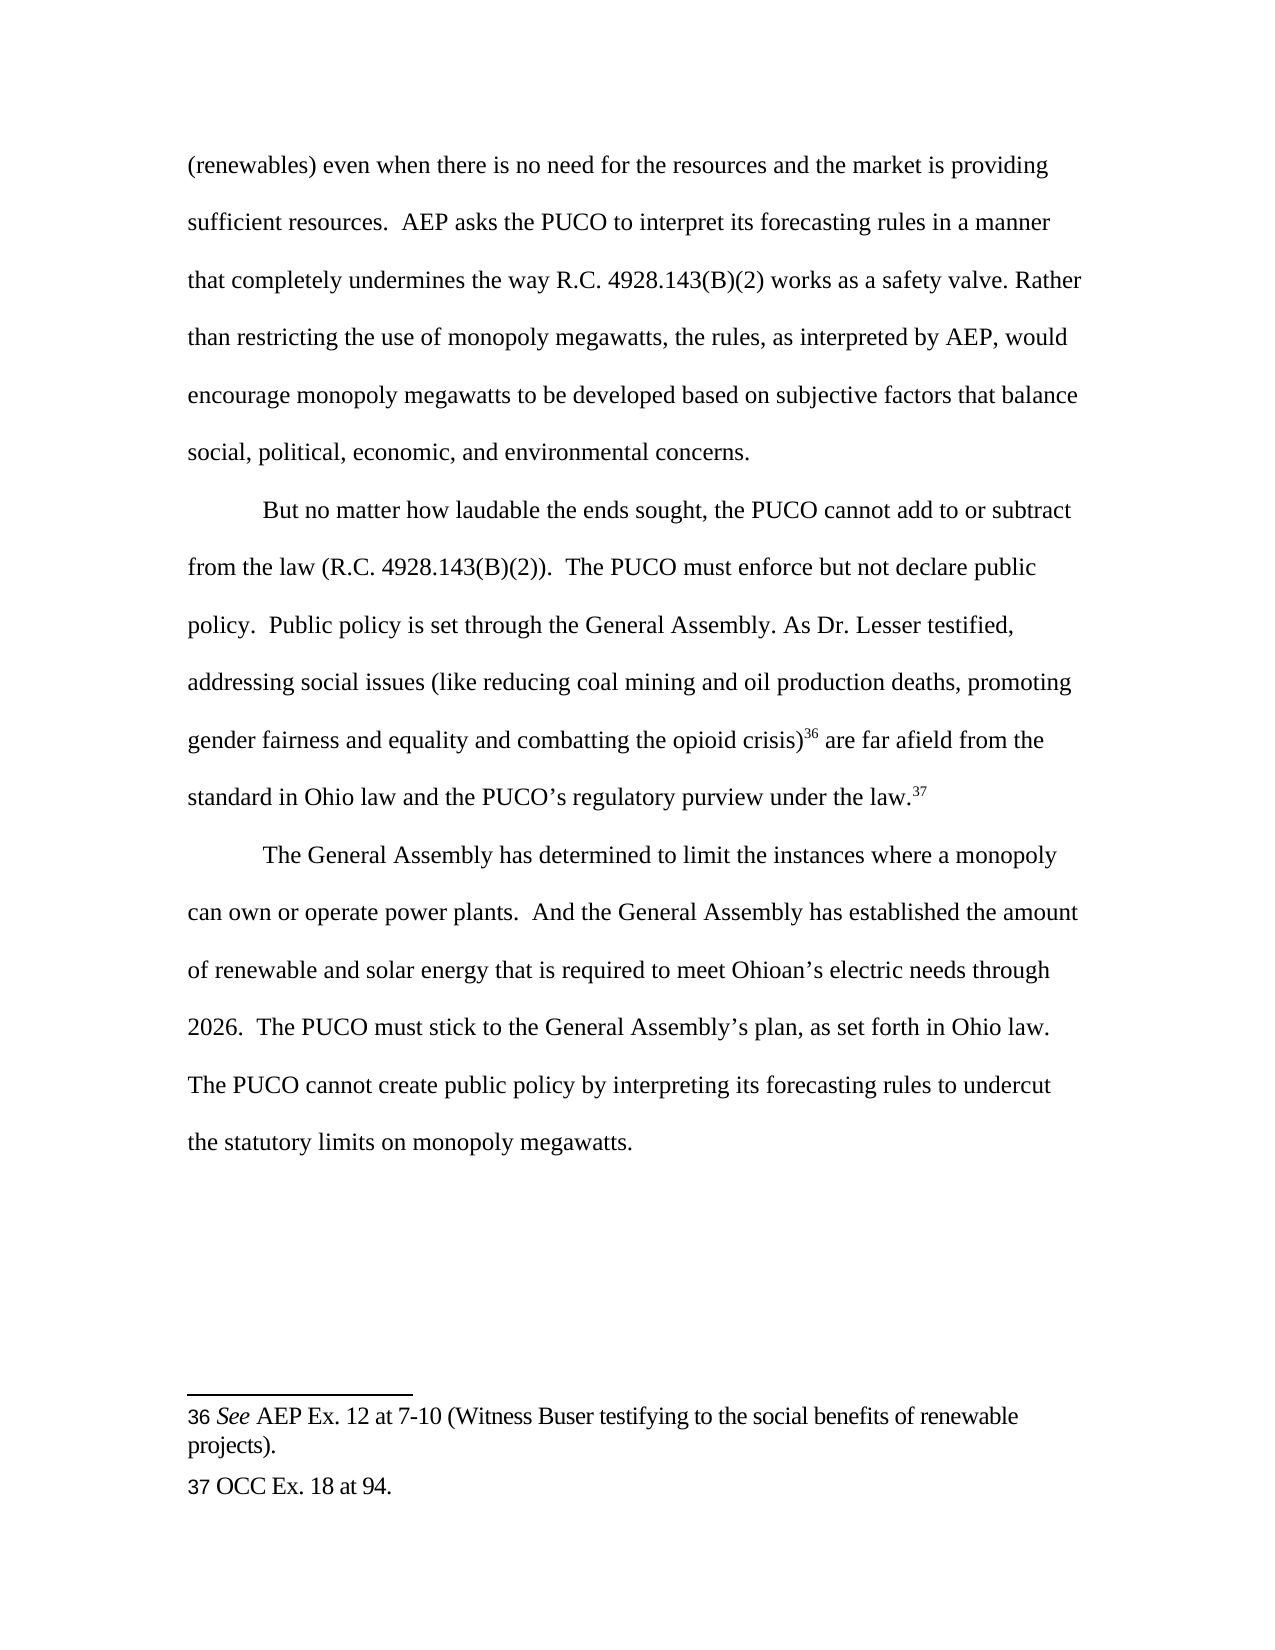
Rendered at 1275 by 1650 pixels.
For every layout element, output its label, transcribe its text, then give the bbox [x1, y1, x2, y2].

text But no matter how laudable the ends sought, the PUCO cannot add to or subtract from the law (R.C. 4928.143(B)(2)). The PUCO must enforce but not declare public policy. Public policy is set through the General Assembly. As Dr. Lesser testified, addressing social issues (like reducing coal mining and oil production deaths, promoting gender fairness and equality and combatting the opioid crisis) are far afield from the standard in Ohio law and the PUCO’s regulatory purview under the law. [187, 495, 1087, 811]
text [187, 150, 1087, 466]
text The General Assembly has determined to limit the instances where a monopoly can own or operate power plants. And the General Assembly has established the amount of renewable and solar energy that is required to meet Ohioan’s electric needs through 2026. The PUCO must stick to the General Assembly’s plan, as set forth in Ohio law. The PUCO cannot create public policy by interpreting its forecasting rules to undercut the statutory limits on monopoly megawatts. [187, 840, 1087, 1156]
